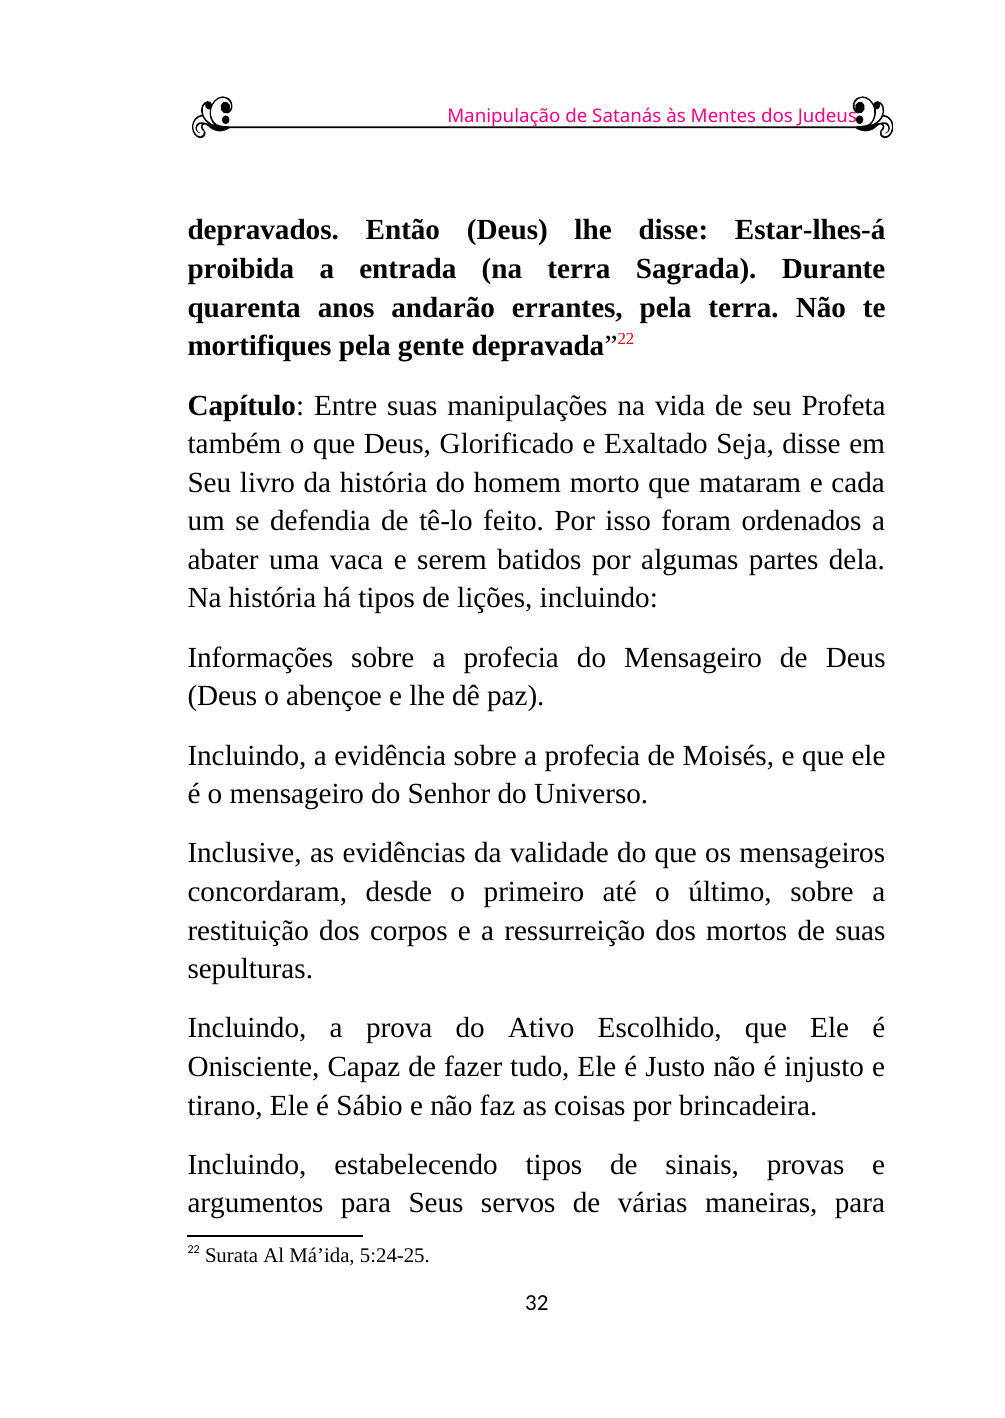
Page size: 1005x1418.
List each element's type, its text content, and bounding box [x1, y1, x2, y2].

text Informações sobre a profecia do Mensageiro de Deus (Deus o abençoe e lhe dê paz). [187, 640, 886, 712]
text Incluindo, a evidência sobre a profecia de Moisés, e que ele é o mensageiro do Senhor do Universo. [187, 738, 886, 810]
text Capítulo: Entre suas manipulações na vida de seu Profeta também o que Deus, Glorificado e Exaltado Seja, disse em Seu livro da história do homem morto que mataram e cada um se defendia de tê-lo feito. Por isso foram ordenados a abater uma vaca e serem batidos por algumas partes dela. Na história há tipos de lições, incluindo: [187, 388, 886, 614]
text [187, 213, 886, 362]
text Incluindo, a prova do Ativo Escolhido, que Ele é Onisciente, Capaz de fazer tudo, Ele é Justo não é injusto e tirano, Ele é Sábio e não faz as coisas por brincadeira. [187, 1011, 886, 1121]
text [187, 1147, 886, 1219]
text Inclusive, as evidências da validade do que os mensageiros concordaram, desde o primeiro até o último, sobre a restituição dos corpos e a ressurreição dos mortos de suas sepulturas. [187, 836, 886, 985]
